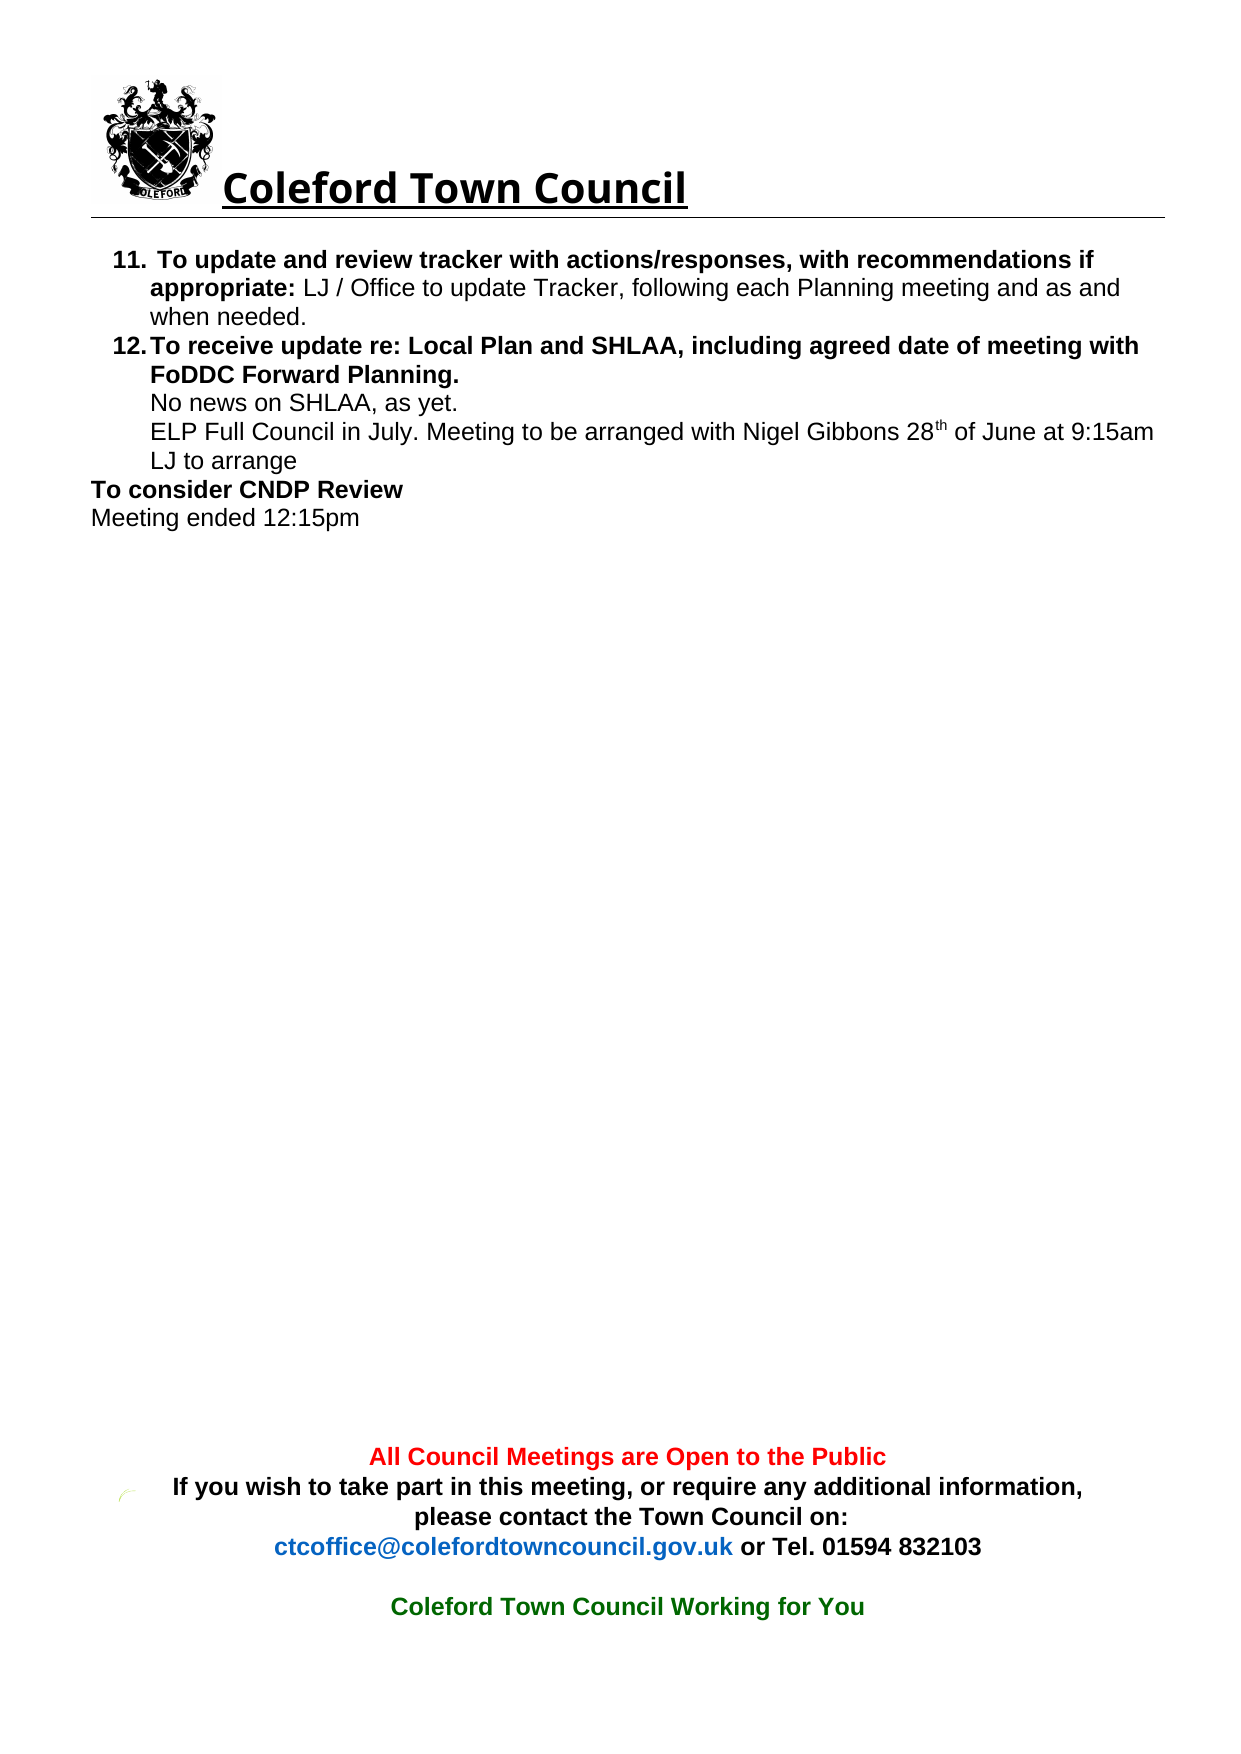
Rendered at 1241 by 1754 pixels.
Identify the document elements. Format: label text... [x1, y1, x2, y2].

text To consider CNDP Review [91, 474, 1165, 503]
text Meeting ended 12:15pm [91, 503, 1165, 532]
list No news on SHLAA, as yet. [150, 388, 1165, 417]
list To receive update re: Local Plan and SHLAA, including agreed date of meeting with FoDDC Forward Planning. [112, 331, 1165, 388]
list ELP Full Council in July. Meeting to be arranged with Nigel Gibbons 28th of June at 9:15am LJ to arrange [150, 417, 1165, 474]
list To update and review tracker with actions/responses, with recommendations if appropriate: LJ / Office to update Tracker, following each Planning meeting and as and when needed. [112, 244, 1165, 331]
